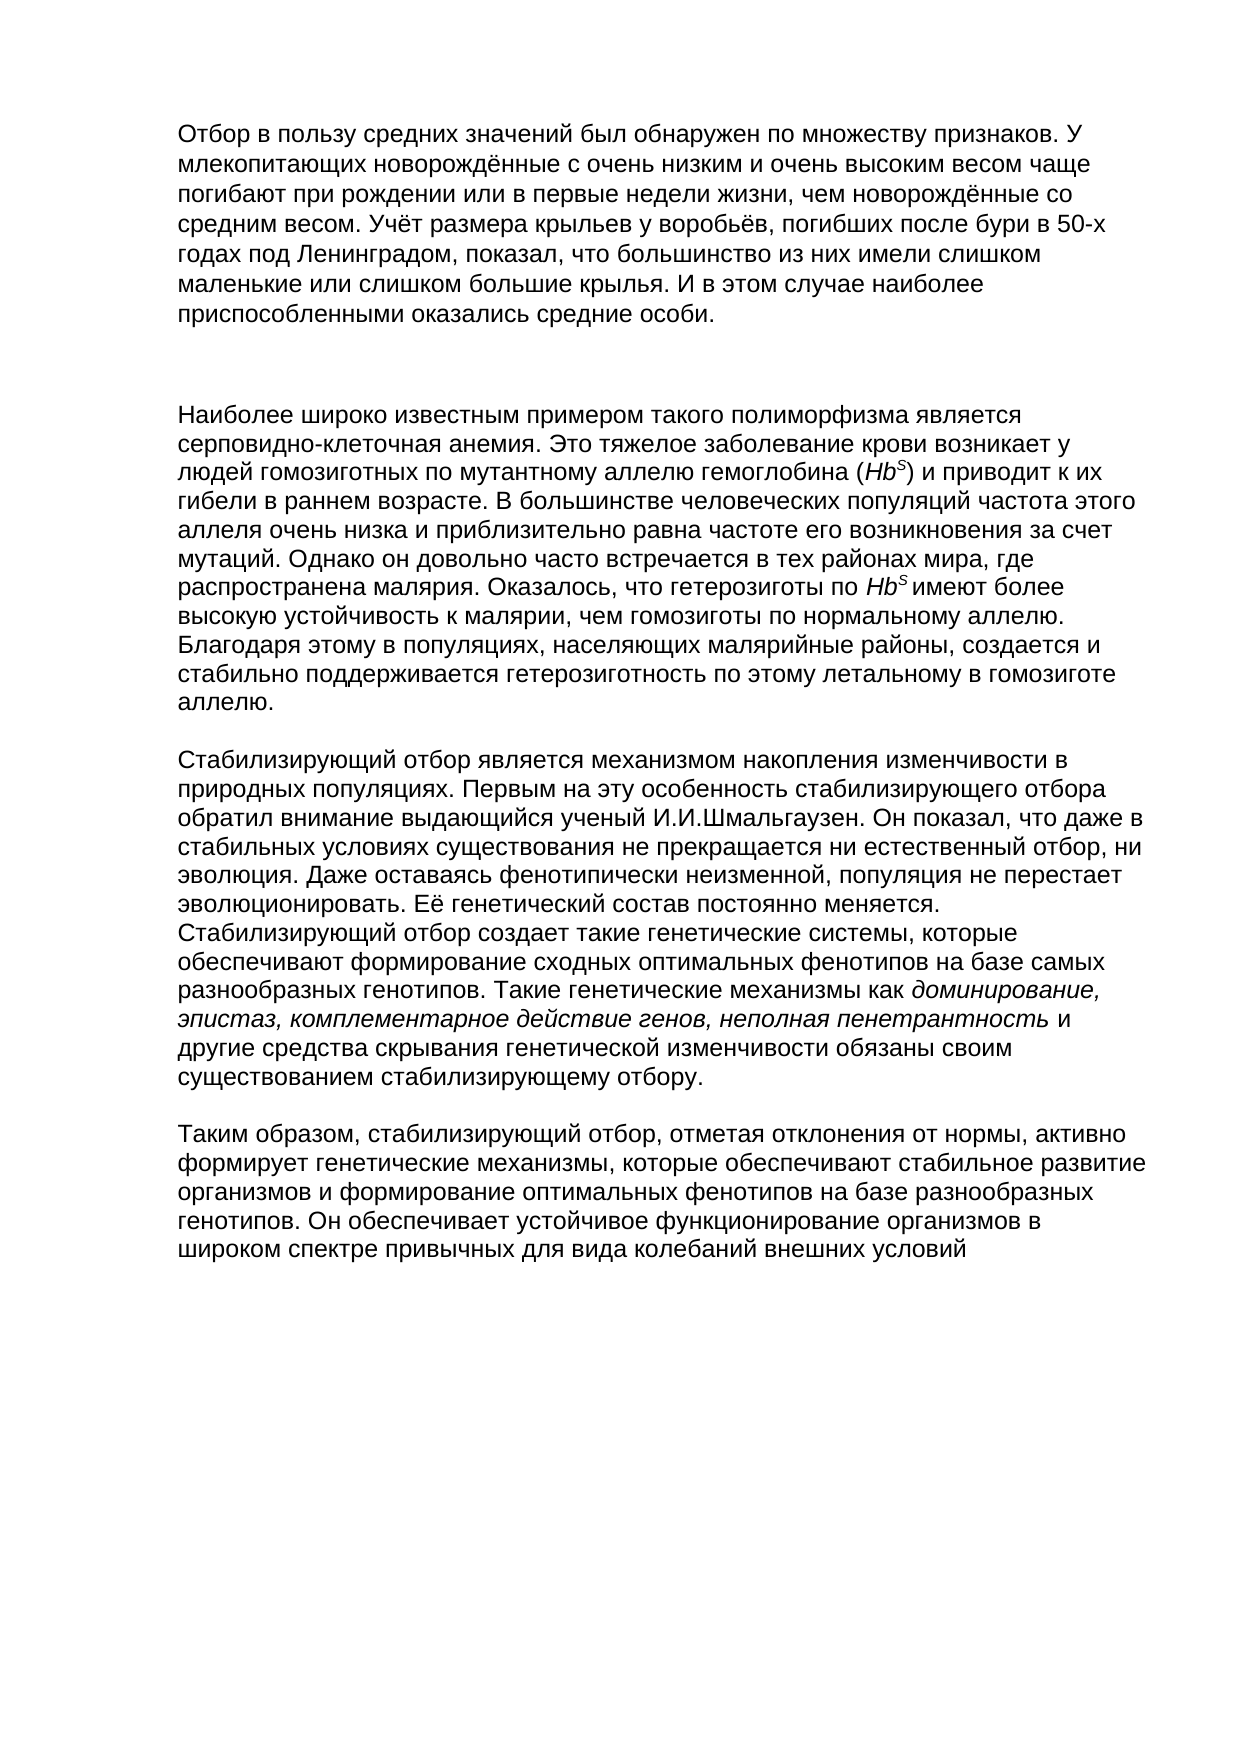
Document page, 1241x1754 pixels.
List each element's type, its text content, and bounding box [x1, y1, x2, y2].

text Отбор в пользу средних значений был обнаружен по множеству признаков. У млекопитающих новорождённые с очень низким и очень высоким весом чаще погибают при рождении или в первые недели жизни, чем новорождённые со средним весом. Учёт размера крыльев у воробьёв, погибших после бури в 50-х годах под Ленинградом, показал, что большинство из них имели слишком маленькие или слишком большие крылья. И в этом случае наиболее приспособленными оказались средние особи. [177, 118, 1152, 328]
text Стабилизирующий отбор является механизмом накопления изменчивости в природных популяциях. Первым на эту особенность стабилизирующего отбора обратил внимание выдающийся ученый И.И.Шмальгаузен. Он показал, что даже в стабильных условиях существования не прекращается ни естественный отбор, ни эволюция. Даже оставаясь фенотипически неизменной, популяция не перестает эволюционировать. Её генетический состав постоянно меняется. Стабилизирующий отбор создает такие генетические системы, которые обеспечивают формирование сходных оптимальных фенотипов на базе самых разнообразных генотипов. Такие генетические механизмы как доминирование, эпистаз, комплементарное действие генов, неполная пенетрантность и другие средства скрывания генетической изменчивости обязаны своим существованием стабилизирующему отбору. [177, 745, 1152, 1090]
text Наиболее широко известным примером такого полиморфизма является серповидно-клеточная анемия. Это тяжелое заболевание крови возникает у людей гомозиготных по мутантному аллелю гемоглобина (HbS) и приводит к их гибели в раннем возрасте. В большинстве человеческих популяций частота этого аллеля очень низка и приблизительно равна частоте его возникновения за счет мутаций. Однако он довольно часто встречается в тех районах мира, где распространена малярия. Оказалось, что гетерозиготы по HbS имеют более высокую устойчивость к малярии, чем гомозиготы по нормальному аллелю. Благодаря этому в популяциях, населяющих малярийные районы, создается и стабильно поддерживается гетерозиготность по этому летальному в гомозиготе аллелю. [177, 400, 1152, 716]
text Таким образом, стабилизирующий отбор, отметая отклонения от нормы, активно формирует генетические механизмы, которые обеспечивают стабильное развитие организмов и формирование оптимальных фенотипов на базе разнообразных генотипов. Он обеспечивает устойчивое функционирование организмов в широком спектре привычных для вида колебаний внешних условий [177, 1119, 1152, 1263]
